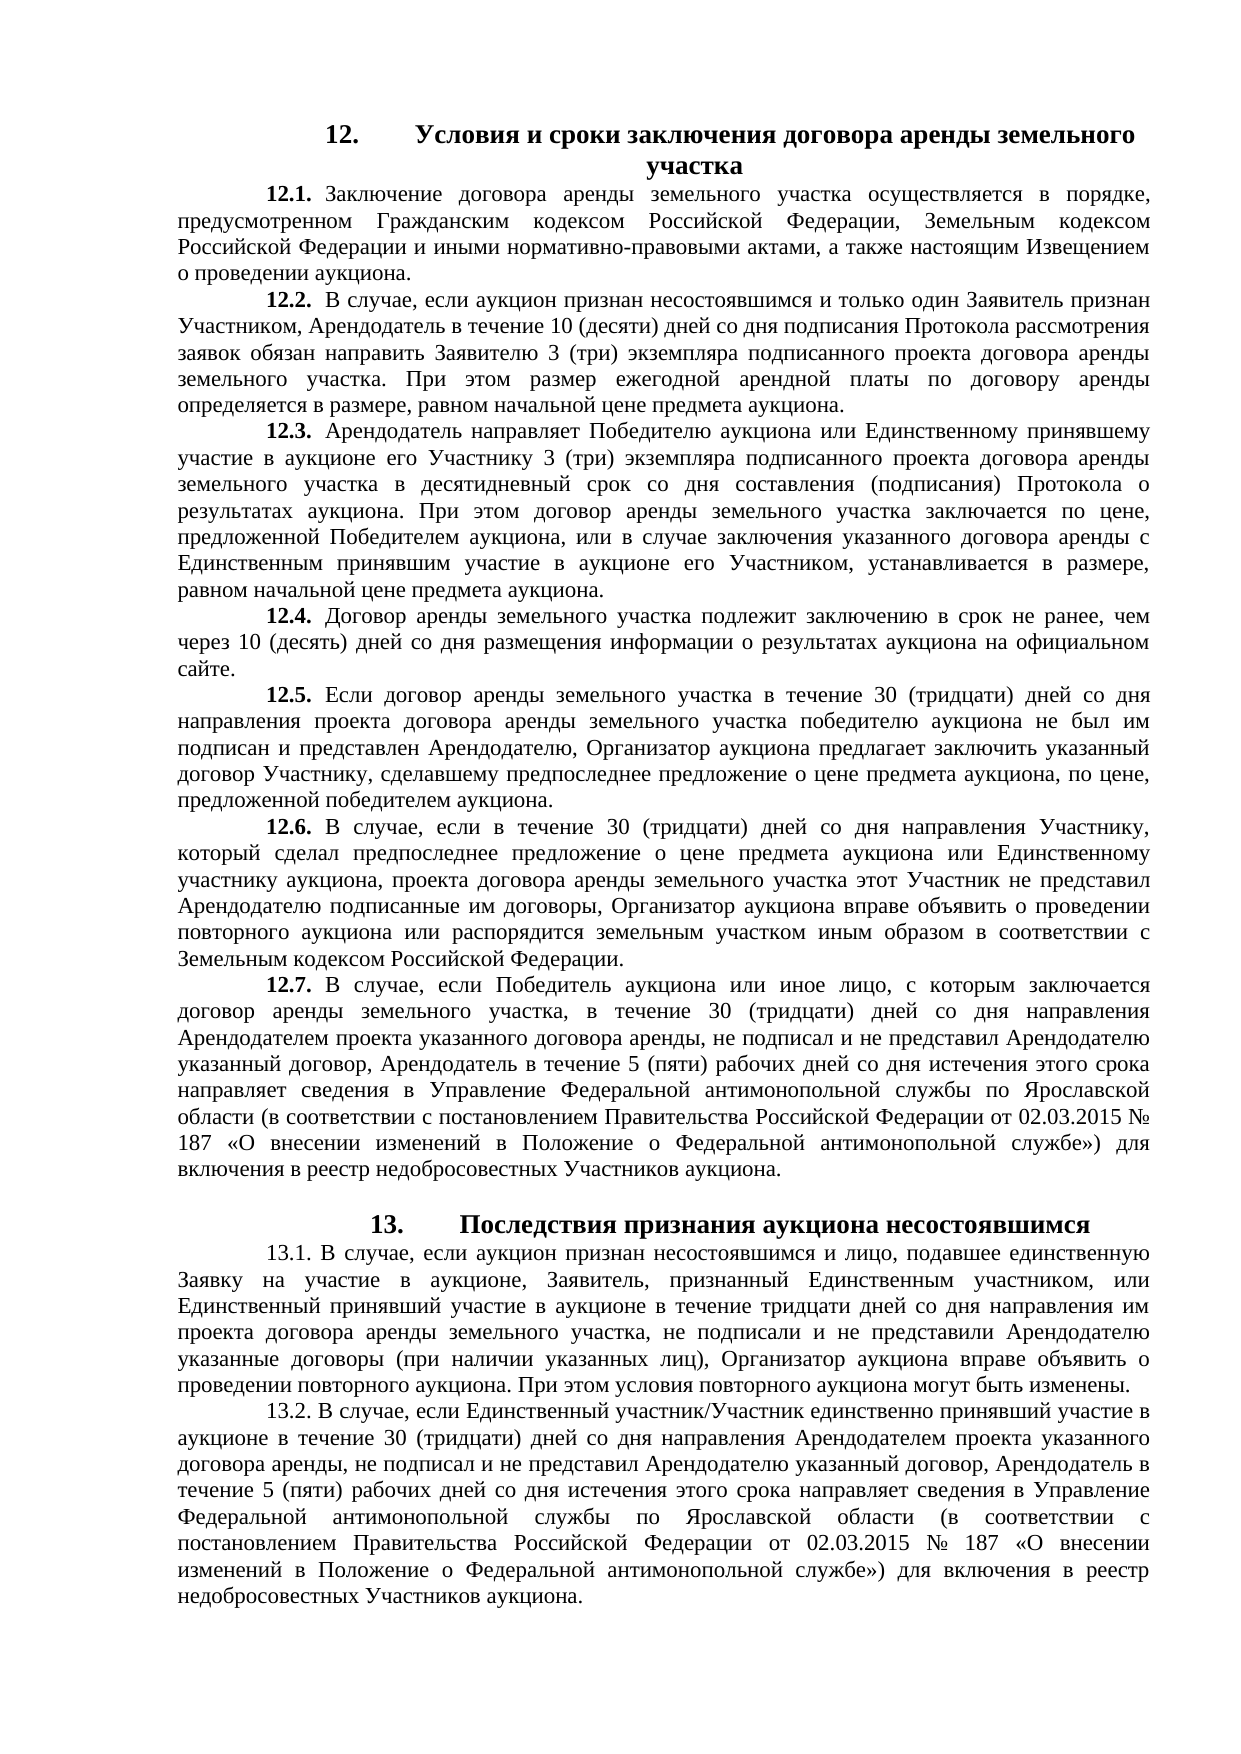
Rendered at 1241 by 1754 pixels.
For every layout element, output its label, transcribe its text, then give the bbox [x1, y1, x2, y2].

list Заключение договора аренды земельного участка осуществляется в порядке, предусмотренном Гражданским кодексом Российской Федерации, Земельным кодексом Российской Федерации и иными нормативно-правовыми актами, а также настоящим Извещением о проведении аукциона. [177, 180, 1152, 286]
list Договор аренды земельного участка подлежит заключению в срок не ранее, чем через 10 (десять) дней со дня размещения информации о результатах аукциона на официальном сайте. [177, 602, 1152, 681]
list Если договор аренды земельного участка в течение 30 (тридцати) дней со дня направления проекта договора аренды земельного участка победителю аукциона не был им подписан и представлен Арендодателю, Организатор аукциона предлагает заключить указанный договор Участнику, сделавшему предпоследнее предложение о цене предмета аукциона, по цене, предложенной победителем аукциона. [177, 681, 1152, 813]
text 13.2. В случае, если Единственный участник/Участник единственно принявший участие в аукционе в течение 30 (тридцати) дней со дня направления Арендодателем проекта указанного договора аренды, не подписал и не представил Арендодателю указанный договор, Арендодатель в течение 5 (пяти) рабочих дней со дня истечения этого срока направляет сведения в Управление Федеральной антимонопольной службы по Ярославской области (в соответствии с постановлением Правительства Российской Федерации от 02.03.2015 № 187 «О внесении изменений в Положение о Федеральной антимонопольной службе») для включения в реестр недобросовестных Участников аукциона. [177, 1397, 1152, 1608]
text 13.1. В случае, если аукцион признан несостоявшимся и лицо, подавшее единственную Заявку на участие в аукционе, Заявитель, признанный Единственным участником, или Единственный принявший участие в аукционе в течение тридцати дней со дня направления им проекта договора аренды земельного участка, не подписали и не представили Арендодателю указанные договоры (при наличии указанных лиц), Организатор аукциона вправе объявить о проведении повторного аукциона. При этом условия повторного аукциона могут быть изменены. [177, 1239, 1152, 1397]
subtitle Условия и сроки заключения договора аренды земельного участка [237, 118, 1152, 180]
list В случае, если в течение 30 (тридцати) дней со дня направления Участнику, который сделал предпоследнее предложение о цене предмета аукциона или Единственному участнику аукциона, проекта договора аренды земельного участка этот Участник не представил Арендодателю подписанные им договоры, Организатор аукциона вправе объявить о проведении повторного аукциона или распорядится земельным участком иным образом в соответствии с Земельным кодексом Российской Федерации. [177, 813, 1152, 971]
list Арендодатель направляет Победителю аукциона или Единственному принявшему участие в аукционе его Участнику 3 (три) экземпляра подписанного проекта договора аренды земельного участка в десятидневный срок со дня составления (подписания) Протокола о результатах аукциона. При этом договор аренды земельного участка заключается по цене, предложенной Победителем аукциона, или в случае заключения указанного договора аренды с Единственным принявшим участие в аукционе его Участником, устанавливается в размере, равном начальной цене предмета аукциона. [177, 418, 1152, 602]
subtitle Последствия признания аукциона несостоявшимся [237, 1208, 1152, 1239]
list В случае, если Победитель аукциона или иное лицо, с которым заключается договор аренды земельного участка, в течение 30 (тридцати) дней со дня направления Арендодателем проекта указанного договора аренды, не подписал и не представил Арендодателю указанный договор, Арендодатель в течение 5 (пяти) рабочих дней со дня истечения этого срока направляет сведения в Управление Федеральной антимонопольной службы по Ярославской области (в соответствии с постановлением Правительства Российской Федерации от 02.03.2015 № 187 «О внесении изменений в Положение о Федеральной антимонопольной службе») для включения в реестр недобросовестных Участников аукциона. [177, 971, 1152, 1182]
list В случае, если аукцион признан несостоявшимся и только один Заявитель признан Участником, Арендодатель в течение 10 (десяти) дней со дня подписания Протокола рассмотрения заявок обязан направить Заявителю 3 (три) экземпляра подписанного проекта договора аренды земельного участка. При этом размер ежегодной арендной платы по договору аренды определяется в размере, равном начальной цене предмета аукциона. [177, 286, 1152, 418]
